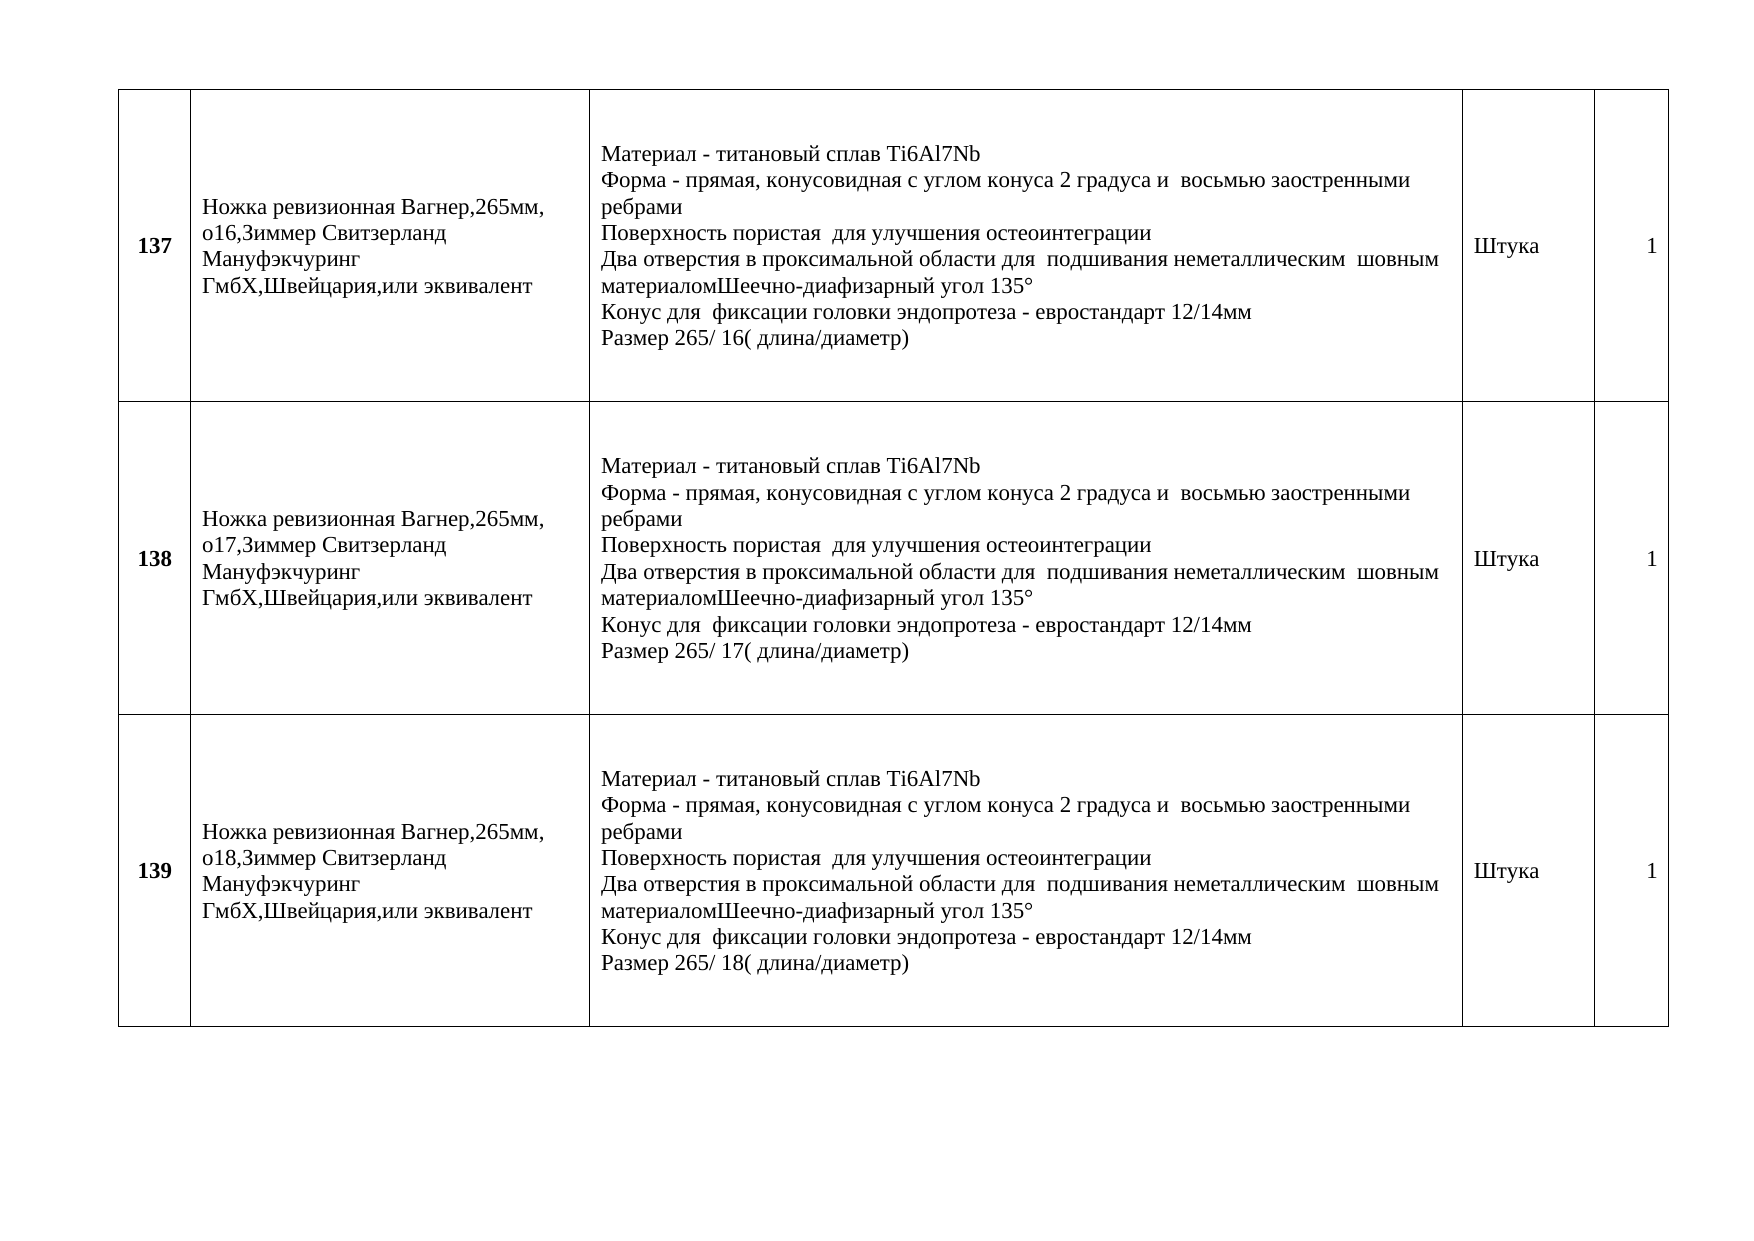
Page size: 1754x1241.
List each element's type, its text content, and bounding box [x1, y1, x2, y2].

table_cell 1 [1595, 715, 1668, 1026]
table_cell 1 [1595, 90, 1668, 401]
table_cell Штука [1463, 402, 1594, 714]
table_cell Материал - титановый сплав Тi6Al7Nb Форма - прямая, конусовидная с углом конуса 2 градуса и восьмью заостренными ребрами Поверхность пористая для улучшения остеоинтеграции Два отверстия в проксимальной области для подшивания неметаллическим шовным материаломШеечно-диафизарный угол 135° Конус для фиксации головки эндопротеза - евростандарт 12/14мм Размер 265/ 16( длина/диаметр) [590, 90, 1462, 401]
table_cell 139 [119, 715, 190, 1026]
table_cell 137 [119, 90, 190, 401]
table_cell Материал - титановый сплав Тi6Al7Nb Форма - прямая, конусовидная с углом конуса 2 градуса и восьмью заостренными ребрами Поверхность пористая для улучшения остеоинтеграции Два отверстия в проксимальной области для подшивания неметаллическим шовным материаломШеечно-диафизарный угол 135° Конус для фиксации головки эндопротеза - евростандарт 12/14мм Размер 265/ 17( длина/диаметр) [590, 402, 1462, 714]
table_cell Ножка ревизионная Вагнер,265мм, o17,Зиммер Свитзерланд Мануфэкчуринг ГмбХ,Швейцария,или эквивалент [191, 402, 589, 714]
table_cell 138 [119, 402, 190, 714]
table_cell 1 [1595, 402, 1668, 714]
table_cell Ножка ревизионная Вагнер,265мм, o16,Зиммер Свитзерланд Мануфэкчуринг ГмбХ,Швейцария,или эквивалент [191, 90, 589, 401]
table_cell Материал - титановый сплав Тi6Al7Nb Форма - прямая, конусовидная с углом конуса 2 градуса и восьмью заостренными ребрами Поверхность пористая для улучшения остеоинтеграции Два отверстия в проксимальной области для подшивания неметаллическим шовным материаломШеечно-диафизарный угол 135° Конус для фиксации головки эндопротеза - евростандарт 12/14мм Размер 265/ 18( длина/диаметр) [590, 715, 1462, 1026]
table_cell Ножка ревизионная Вагнер,265мм, o18,Зиммер Свитзерланд Мануфэкчуринг ГмбХ,Швейцария,или эквивалент [191, 715, 589, 1026]
table_cell Штука [1463, 715, 1594, 1026]
table_cell Штука [1463, 90, 1594, 401]
